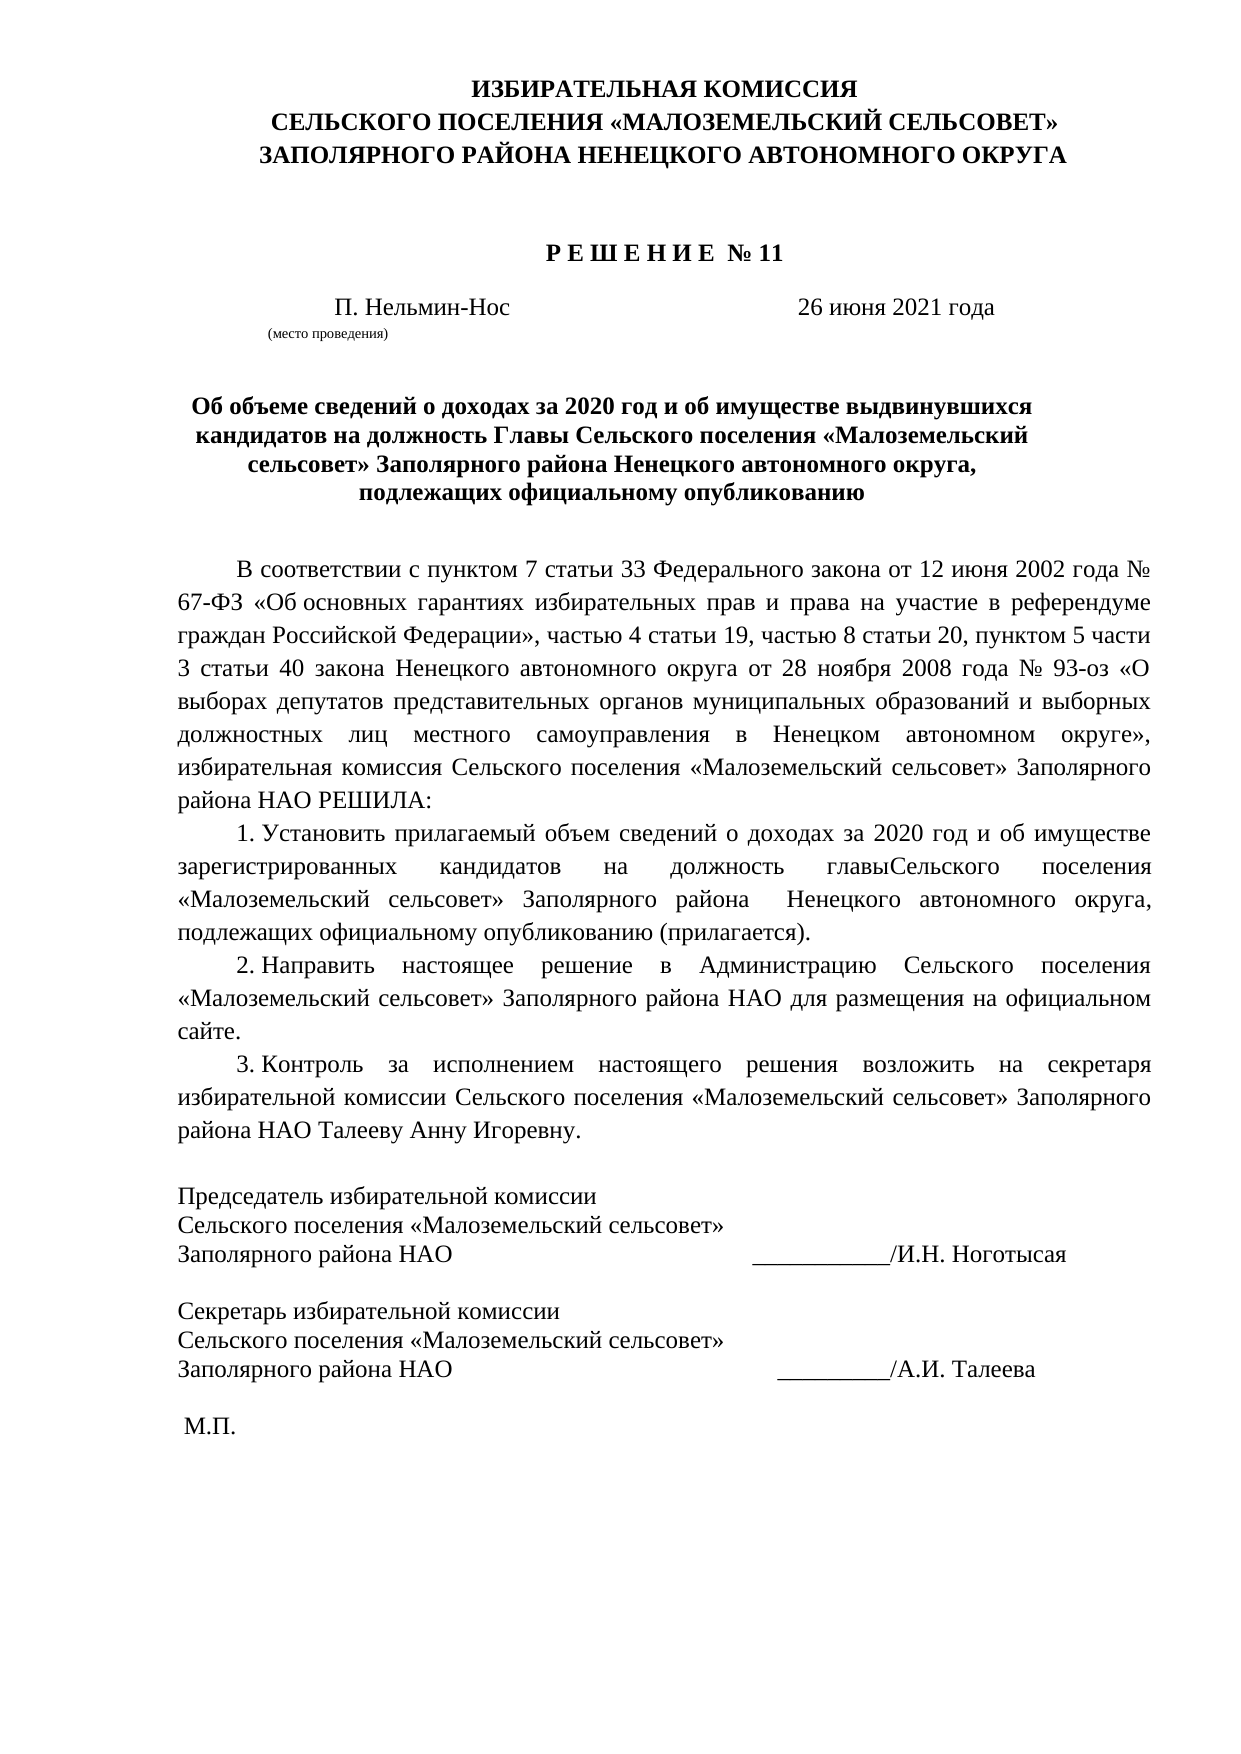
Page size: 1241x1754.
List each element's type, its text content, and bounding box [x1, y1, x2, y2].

text П. Нельмин-Нос 26 июня 2021 года [177, 292, 1152, 321]
text В соответствии с пунктом 7 статьи 33 Федерального закона от 12 июня 2002 года № 67-ФЗ «Об основных гарантиях избирательных прав и права на участие в референдуме граждан Российской Федерации», частью 4 статьи 19, частью 8 статьи 20, пунктом 5 части 3 статьи 40 закона Ненецкого автономного округа от 28 ноября 2008 года № 93-оз «О выборах депутатов представительных органов муниципальных образований и выборных должностных лиц местного самоуправления в Ненецком автономном округе», избирательная комиссия Сельского поселения «Малоземельский сельсовет» Заполярного района НАО РЕШИЛА: [177, 554, 1152, 814]
text Секретарь избирательной комиссии [177, 1296, 1152, 1325]
text Сельского поселения «Малоземельский сельсовет» [177, 1210, 1152, 1239]
text (место проведения) [177, 325, 1152, 354]
table_header Об объеме сведений о доходах за 2020 год и об имуществе выдвинувшихся кандидатов на должность Главы Сельского поселения «Малоземельский сельсовет» Заполярного района Ненецкого автономного округа, подлежащих официальному опубликованию [177, 391, 1046, 507]
text ЗАПОЛЯРНОГО РАЙОНА НЕНЕЦКОГО АВТОНОМНОГО ОКРУГА [177, 140, 1152, 169]
text Р Е Ш Е Н И Е № 11 [177, 238, 1152, 267]
text СЕЛЬСКОГО ПОСЕЛЕНИЯ «МАЛОЗЕМЕЛЬСКИЙ СЕЛЬСОВЕТ» [177, 107, 1152, 136]
text Сельского поселения «Малоземельский сельсовет» [177, 1325, 1152, 1354]
text Заполярного района НАО ___________/И.Н. Ноготысая [177, 1239, 1152, 1268]
text Заполярного района НАО _________/А.И. Талеева [177, 1354, 1152, 1383]
text Председатель избирательной комиссии [177, 1181, 1152, 1210]
text 2. Направить настоящее решение в Администрацию Сельского поселения «Малоземельский сельсовет» Заполярного района НАО для размещения на официальном сайте. [177, 950, 1152, 1045]
text М.П. [177, 1411, 1152, 1440]
text ИЗБИРАТЕЛЬНАЯ КОМИССИЯ [177, 74, 1152, 103]
text 1. Установить прилагаемый объем сведений о доходах за 2020 год и об имуществе зарегистрированных кандидатов на должность главыСельского поселения «Малоземельский сельсовет» Заполярного района Ненецкого автономного округа, подлежащих официальному опубликованию (прилагается). [177, 818, 1152, 946]
text 3. Контроль за исполнением настоящего решения возложить на секретаря избирательной комиссии Сельского поселения «Малоземельский сельсовет» Заполярного района НАО Талееву Анну Игоревну. [177, 1049, 1152, 1144]
